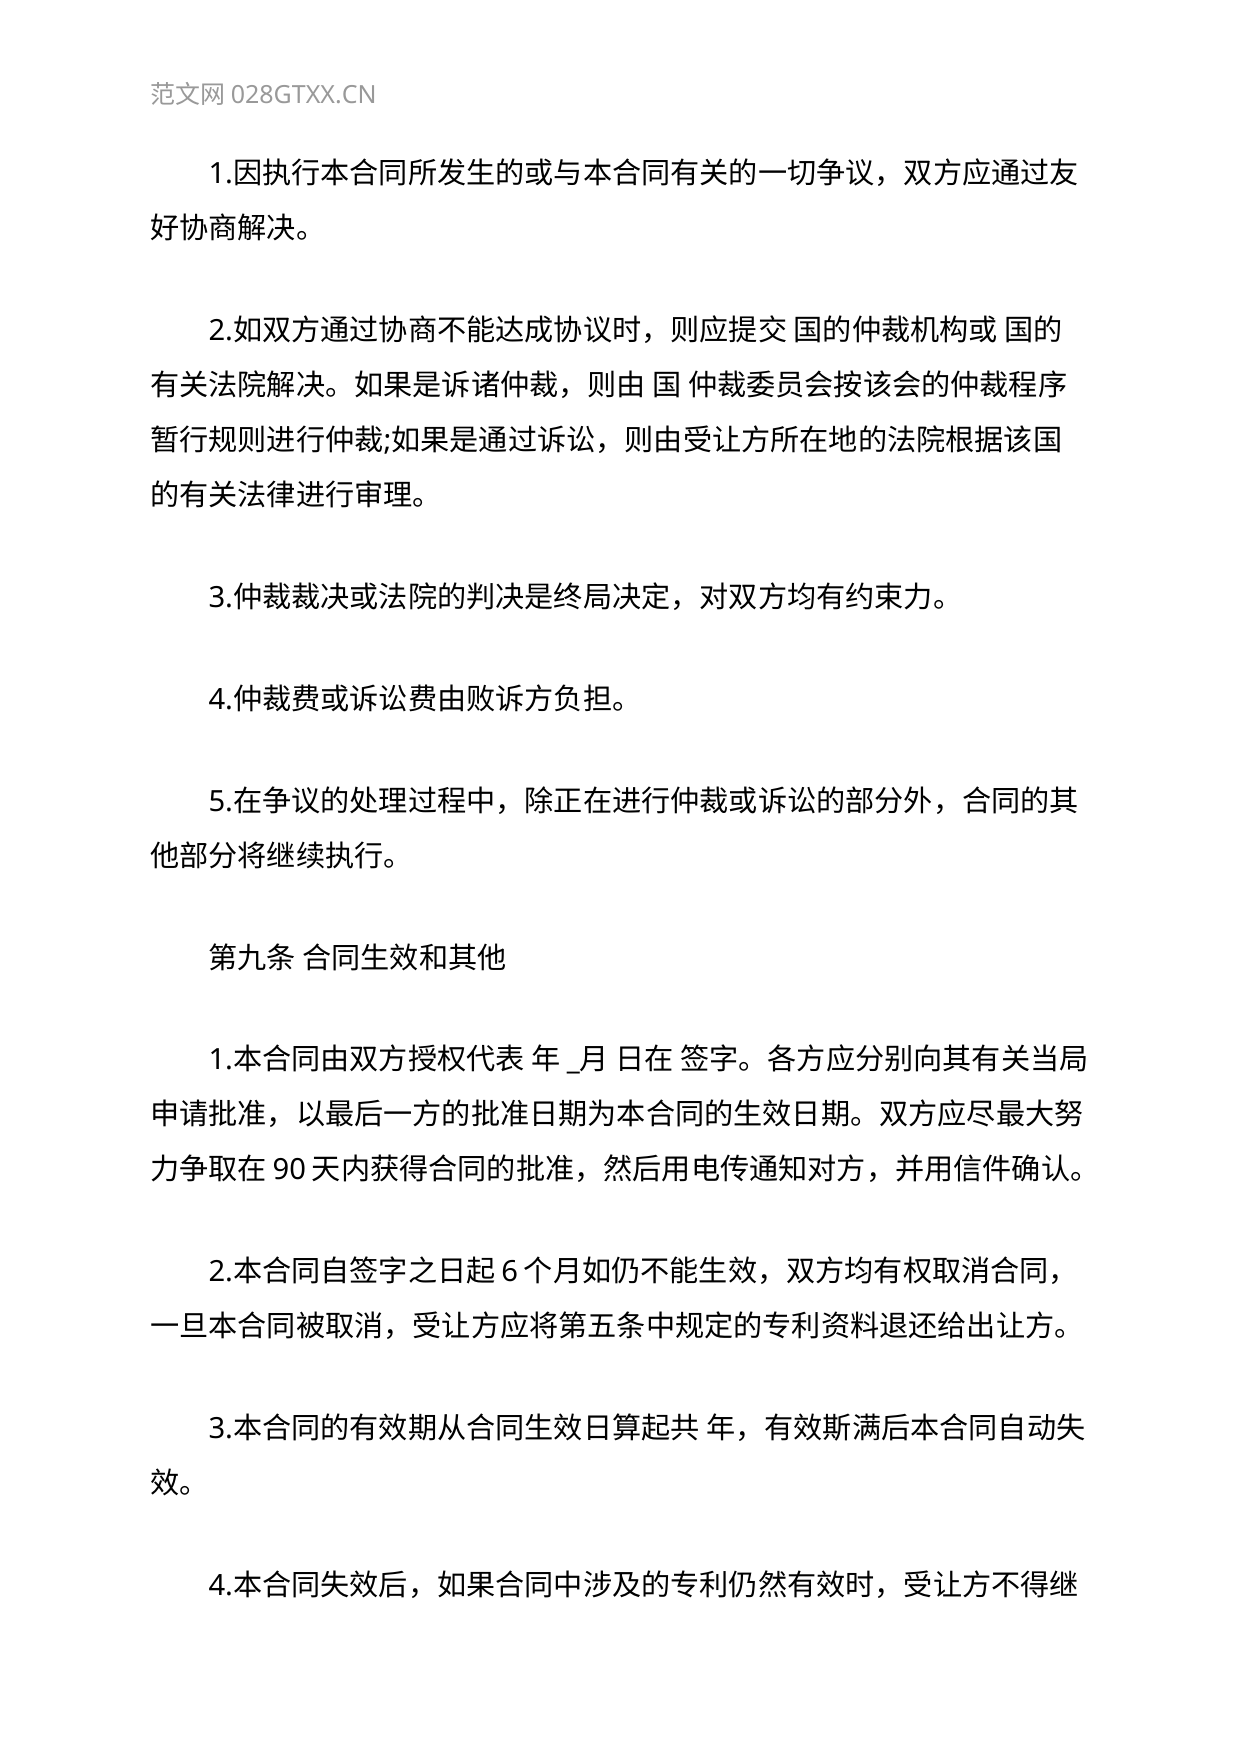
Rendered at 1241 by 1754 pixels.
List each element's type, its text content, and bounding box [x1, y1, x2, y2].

text 4.仲裁费或诉讼费由败诉方负担。 [150, 675, 1090, 718]
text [150, 1561, 1090, 1604]
text 2.如双方通过协商不能达成协议时，则应提交 国的仲裁机构或 国的有关法院解决。如果是诉诸仲裁，则由 国 仲裁委员会按该会的仲裁程序暂行规则进行仲裁;如果是通过诉讼，则由受让方所在地的法院根据该国的有关法律进行审理。 [150, 307, 1090, 514]
text 2.本合同自签字之日起6个月如仍不能生效，双方均有权取消合同，一旦本合同被取消，受让方应将第五条中规定的专利资料退还给出让方。 [150, 1248, 1090, 1345]
text 1.因执行本合同所发生的或与本合同有关的一切争议，双方应通过友好协商解决。 [150, 150, 1090, 247]
text 1.本合同由双方授权代表 年 _月 日在 签字。各方应分别向其有关当局申请批准，以最后一方的批准日期为本合同的生效日期。双方应尽最大努力争取在90天内获得合同的批准，然后用电传通知对方，并用信件确认。 [150, 1036, 1090, 1188]
text 5.在争议的处理过程中，除正在进行仲裁或诉讼的部分外，合同的其他部分将继续执行。 [150, 777, 1090, 875]
text 3.仲裁裁决或法院的判决是终局决定，对双方均有约束力。 [150, 573, 1090, 616]
text 3.本合同的有效期从合同生效日算起共 年，有效斯满后本合同自动失效。 [150, 1404, 1090, 1502]
text 第九条 合同生效和其他 [150, 934, 1090, 976]
